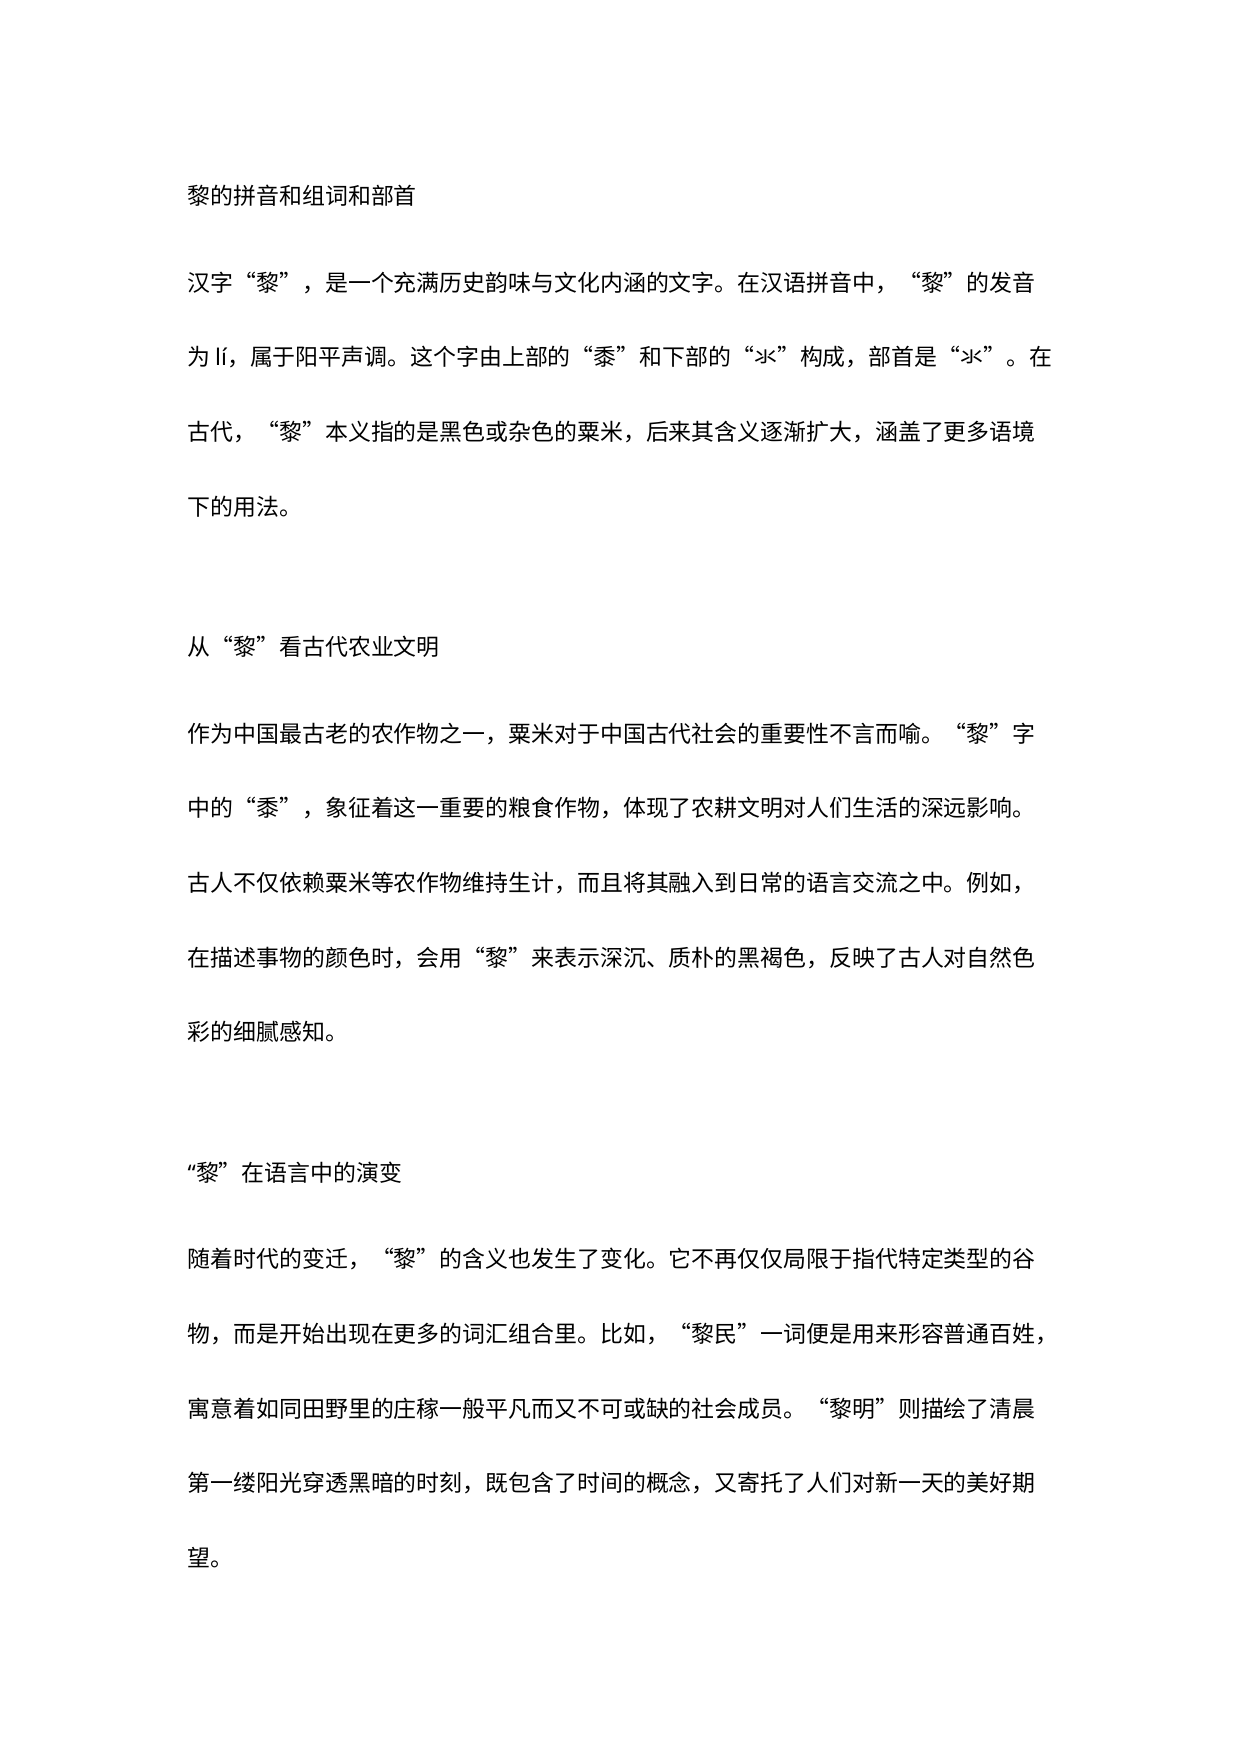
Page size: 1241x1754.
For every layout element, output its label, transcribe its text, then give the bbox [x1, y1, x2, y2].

text 随着时代的变迁，“黎”的含义也发生了变化。它不再仅仅局限于指代特定类型的谷物，而是开始出现在更多的词汇组合里。比如，“黎民”一词便是用来形容普通百姓，寓意着如同田野里的庄稼一般平凡而又不可或缺的社会成员。“黎明”则描绘了清晨第一缕阳光穿透黑暗的时刻，既包含了时间的概念，又寄托了人们对新一天的美好期望。 [187, 1225, 1053, 1589]
text 从“黎”看古代农业文明 [187, 613, 1053, 678]
text 作为中国最古老的农作物之一，粟米对于中国古代社会的重要性不言而喻。“黎”字中的“黍”，象征着这一重要的粮食作物，体现了农耕文明对人们生活的深远影响。古人不仅依赖粟米等农作物维持生计，而且将其融入到日常的语言交流之中。例如，在描述事物的颜色时，会用“黎”来表示深沉、质朴的黑褐色，反映了古人对自然色彩的细腻感知。 [187, 699, 1053, 1063]
text 黎的拼音和组词和部首 [187, 162, 1053, 227]
text “黎”在语言中的演变 [187, 1139, 1053, 1204]
text 汉字“黎”，是一个充满历史韵味与文化内涵的文字。在汉语拼音中，“黎”的发音为lí，属于阳平声调。这个字由上部的“黍”和下部的“氺”构成，部首是“氺”。在古代，“黎”本义指的是黑色或杂色的粟米，后来其含义逐渐扩大，涵盖了更多语境下的用法。 [187, 248, 1053, 538]
